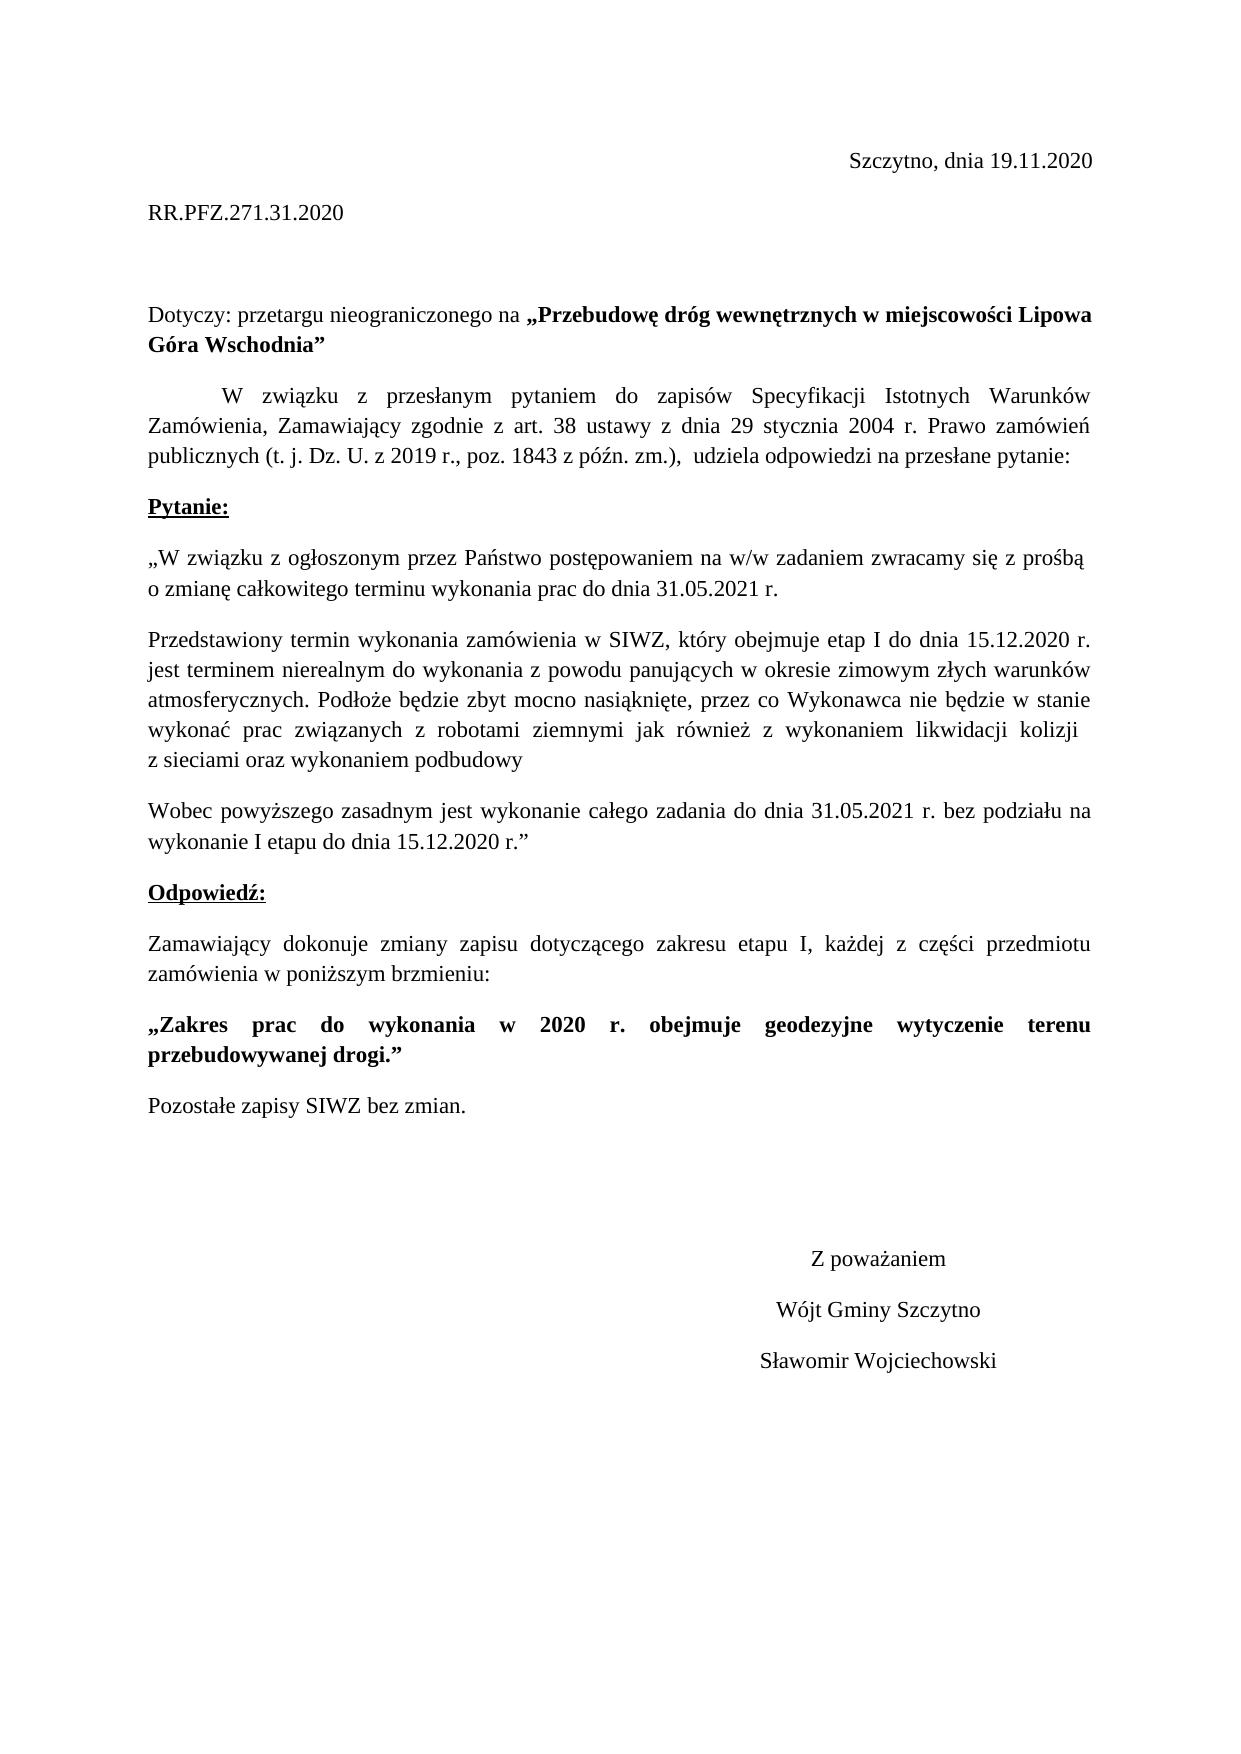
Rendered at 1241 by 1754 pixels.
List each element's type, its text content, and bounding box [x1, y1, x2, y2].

text Wójt Gminy Szczytno [664, 1297, 1093, 1323]
text Zamawiający dokonuje zmiany zapisu dotyczącego zakresu etapu I, każdej z części przedmiotu zamówienia w poniższym brzmieniu: [148, 930, 1093, 986]
text Dotyczy: przetargu nieograniczonego na „Przebudowę dróg wewnętrznych w miejscowości Lipowa Góra Wschodnia” [148, 301, 1093, 357]
text „W związku z ogłoszonym przez Państwo postępowaniem na w/w zadaniem zwracamy się z prośbą o zmianę całkowitego terminu wykonania prac do dnia 31.05.2021 r. [148, 544, 1093, 601]
text „Zakres prac do wykonania w 2020 r. obejmuje geodezyjne wytyczenie terenu przebudowywanej drogi.” [148, 1011, 1093, 1068]
text Sławomir Wojciechowski [664, 1348, 1093, 1374]
text W związku z przesłanym pytaniem do zapisów Specyfikacji Istotnych Warunków Zamówienia, Zamawiający zgodnie z art. 38 ustawy z dnia 29 stycznia 2004 r. Prawo zamówień publicznych (t. j. Dz. U. z 2019 r., poz. 1843 z późn. zm.), udziela odpowiedzi na przesłane pytanie: [148, 382, 1093, 469]
text Przedstawiony termin wykonania zamówienia w SIWZ, który obejmuje etap I do dnia 15.12.2020 r. jest terminem nierealnym do wykonania z powodu panujących w okresie zimowym złych warunków atmosferycznych. Podłoże będzie zbyt mocno nasiąknięte, przez co Wykonawca nie będzie w stanie wykonać prac związanych z robotami ziemnymi jak również z wykonaniem likwidacji kolizji z sieciami oraz wykonaniem podbudowy [148, 626, 1093, 773]
text Pytanie: [148, 493, 1093, 520]
text Wobec powyższego zasadnym jest wykonanie całego zadania do dnia 31.05.2021 r. bez podziału na wykonanie I etapu do dnia 15.12.2020 r.” [148, 798, 1093, 854]
text Pozostałe zapisy SIWZ bez zmian. [148, 1092, 1093, 1119]
text Odpowiedź: [148, 879, 1093, 905]
text Szczytno, dnia 19.11.2020 [148, 148, 1093, 174]
text RR.PFZ.271.31.2020 [148, 199, 1093, 225]
text Z poważaniem [664, 1246, 1093, 1272]
